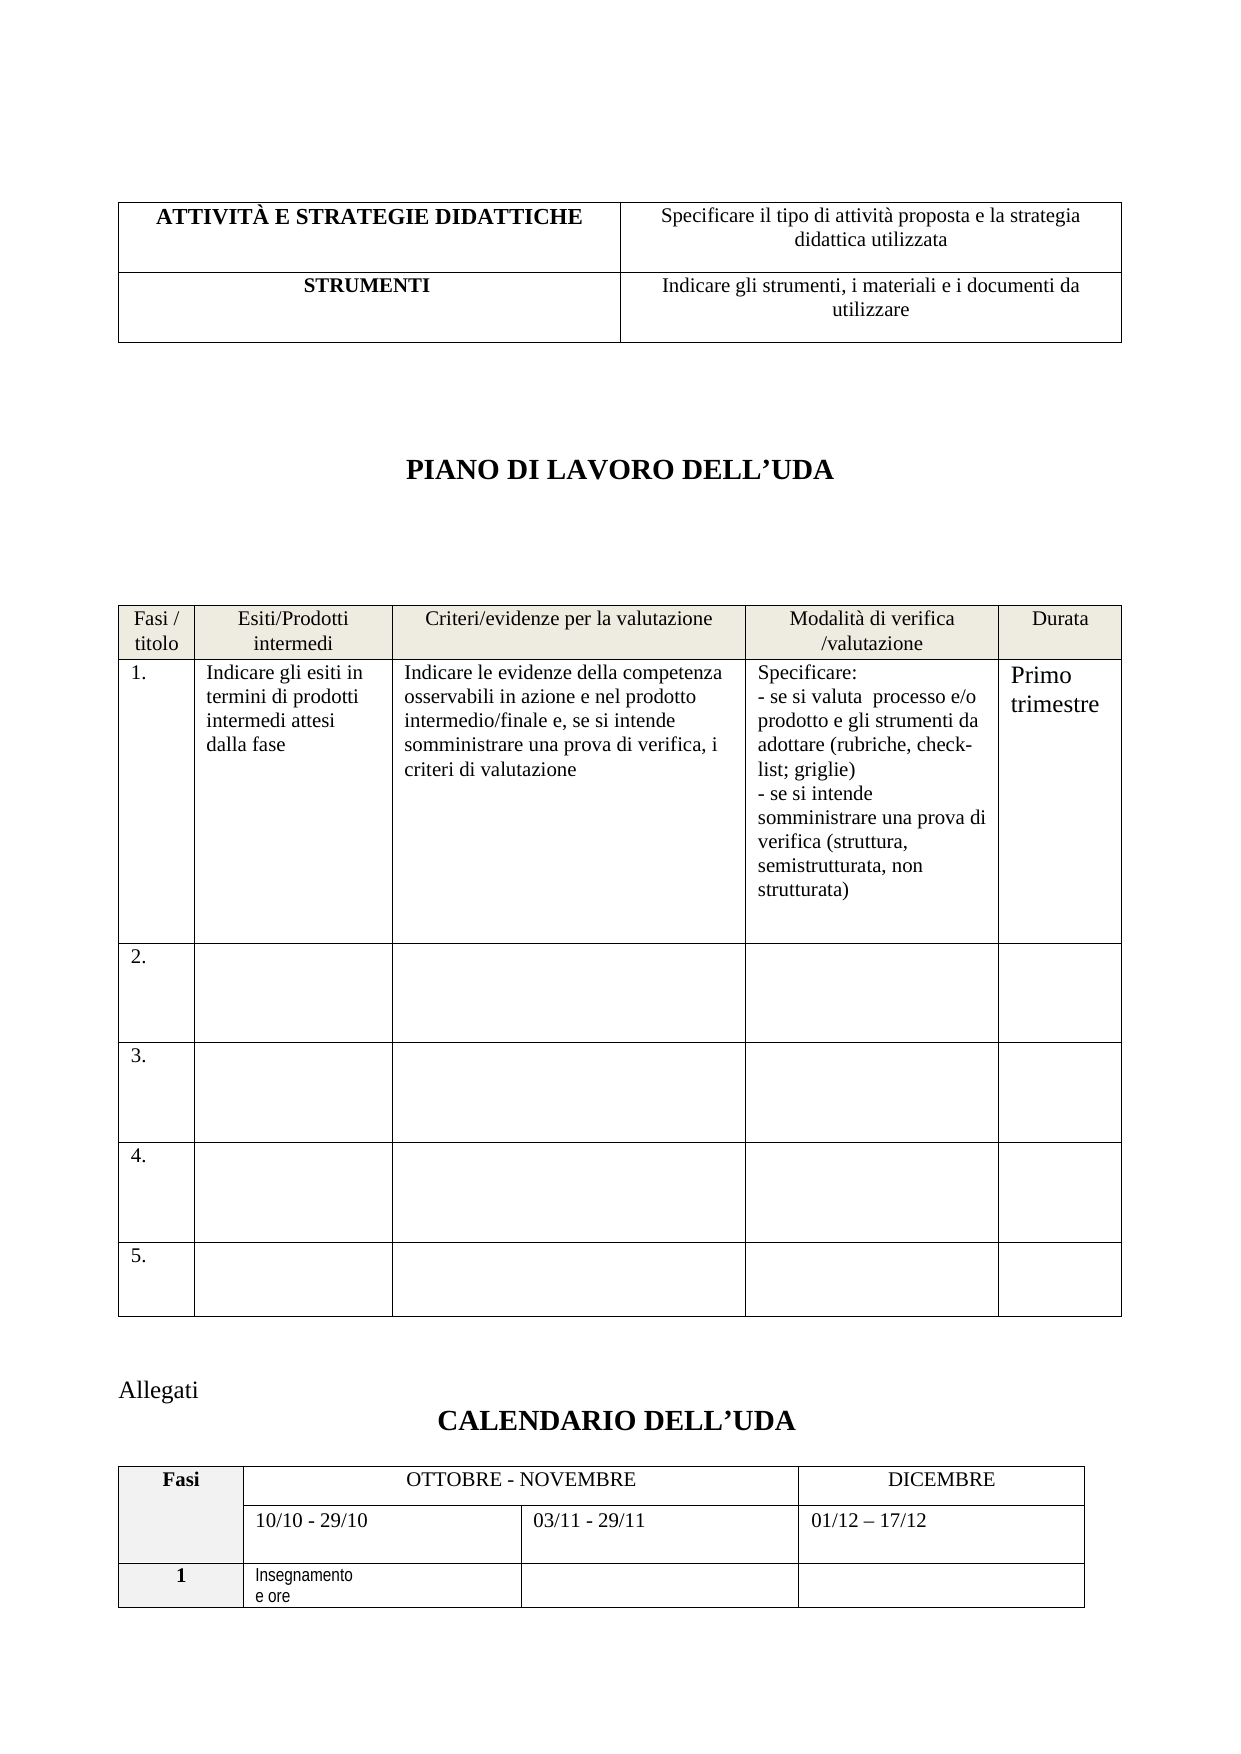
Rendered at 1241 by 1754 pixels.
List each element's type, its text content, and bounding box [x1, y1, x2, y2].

table_header Fasi / titolo [119, 606, 194, 659]
table_cell Indicare gli strumenti, i materiali e i documenti da utilizzare [621, 273, 1121, 342]
table_cell [195, 944, 392, 1042]
table_cell Indicare le evidenze della competenza osservabili in azione e nel prodotto intermedio/finale e, se si intende somministrare una prova di verifica, i criteri di valutazione [393, 660, 745, 942]
table_cell 1. [119, 660, 194, 942]
table_header OTTOBRE - NOVEMBRE [244, 1467, 798, 1505]
table_header Fasi [119, 1467, 243, 1562]
table_header Modalità di verifica /valutazione [746, 606, 998, 659]
table_cell Insegnamento e ore [244, 1564, 521, 1607]
table_cell 10/10 - 29/10 [244, 1506, 521, 1562]
table_cell [999, 944, 1121, 1042]
table_cell 5. [119, 1243, 194, 1316]
table_cell STRUMENTI [119, 273, 620, 342]
table_header Specificare il tipo di attività proposta e la strategia didattica utilizzata [621, 203, 1121, 272]
table_cell [999, 1243, 1121, 1316]
table_cell [746, 944, 998, 1042]
table_cell [393, 1143, 745, 1242]
table_cell [799, 1564, 1084, 1607]
table_header ATTIVITÀ E STRATEGIE DIDATTICHE [119, 203, 620, 272]
table_cell 3. [119, 1043, 194, 1142]
table_header DICEMBRE [799, 1467, 1084, 1505]
table_cell [746, 1243, 998, 1316]
text CALENDARIO DELL’UDA [118, 1403, 1122, 1437]
table_cell [522, 1564, 798, 1607]
table_cell 01/12 – 17/12 [799, 1506, 1084, 1562]
table_cell [393, 1043, 745, 1142]
table_cell Primo trimestre [999, 660, 1121, 942]
table_cell [999, 1043, 1121, 1142]
table_cell [999, 1143, 1121, 1242]
table_cell [393, 1243, 745, 1316]
table_header Criteri/evidenze per la valutazione [393, 606, 745, 659]
table_cell [746, 1143, 998, 1242]
table_cell [393, 944, 745, 1042]
text PIANO DI LAVORO DELL’UDA [118, 452, 1122, 485]
table_cell 2. [119, 944, 194, 1042]
table_cell 1 [119, 1564, 243, 1607]
table_cell [746, 1043, 998, 1142]
table_header Durata [999, 606, 1121, 659]
text Allegati [118, 1375, 1122, 1403]
table_cell Indicare gli esiti in termini di prodotti intermedi attesi dalla fase [195, 660, 392, 942]
table_cell [195, 1243, 392, 1316]
table_cell 03/11 - 29/11 [522, 1506, 798, 1562]
table_cell [195, 1143, 392, 1242]
table_header Esiti/Prodotti intermedi [195, 606, 392, 659]
table_cell [195, 1043, 392, 1142]
table_cell Specificare: - se si valuta processo e/o prodotto e gli strumenti da adottare (rubriche, check-list; griglie) - se si intende somministrare una prova di verifica (struttura, semistrutturata, non strutturata) [746, 660, 998, 942]
table_cell 4. [119, 1143, 194, 1242]
